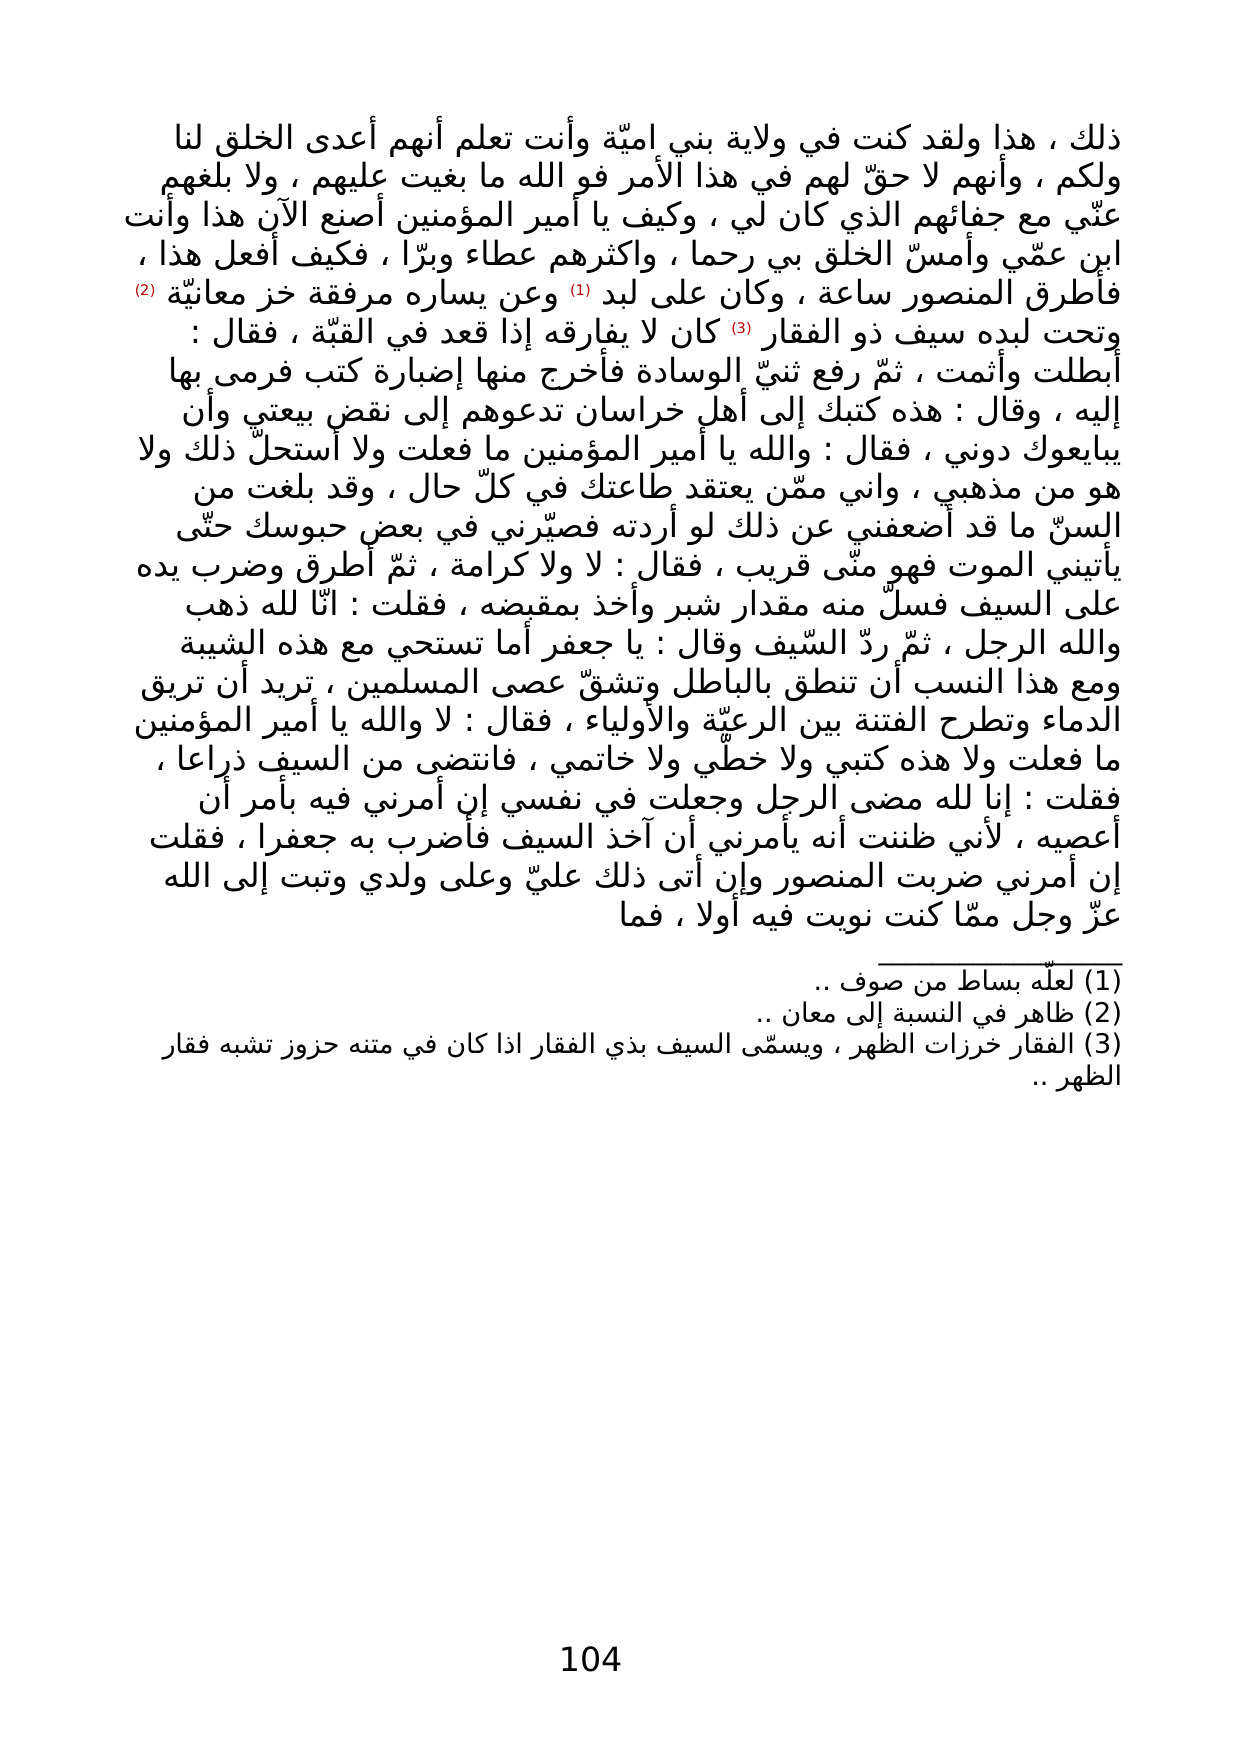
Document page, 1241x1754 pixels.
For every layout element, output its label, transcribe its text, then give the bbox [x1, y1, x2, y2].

text ذلك ، هذا ولقد كنت في ولاية بني اميّة وأنت تعلم أنهم أعدى الخلق لنا ولكم ، وأنهم لا حقّ لهم في هذا الأمر فو الله ما بغيت عليهم ، ولا بلغهم عنّي مع جفائهم الذي كان لي ، وكيف يا أمير المؤمنين أصنع الآن هذا وأنت ابن عمّي وأمسّ الخلق بي رحما ، واكثرهم عطاء وبرّا ، فكيف أفعل هذا ، فأطرق المنصور ساعة ، وكان على لبد (1) وعن يساره مرفقة خز معانيّة (2) وتحت لبده سيف ذو الفقار (3) كان لا يفارقه إذا قعد في القبّة ، فقال : أبطلت وأثمت ، ثمّ رفع ثنيّ الوسادة فأخرج منها إضبارة كتب فرمى بها إليه ، وقال : هذه كتبك إلى أهل خراسان تدعوهم إلى نقض بيعتي وأن يبايعوك دوني ، فقال : والله يا أمير المؤمنين ما فعلت ولا أستحلّ ذلك ولا هو من مذهبي ، واني ممّن يعتقد طاعتك في كلّ حال ، وقد بلغت من السنّ ما قد أضعفني عن ذلك لو أردته فصيّرني في بعض حبوسك حتّى يأتيني الموت فهو منّى قريب ، فقال : لا ولا كرامة ، ثمّ أطرق وضرب يده على السيف فسلّ منه مقدار شبر وأخذ بمقبضه ، فقلت : انّا لله ذهب والله الرجل ، ثمّ ردّ السّيف وقال : يا جعفر أما تستحي مع هذه الشيبة ومع هذا النسب أن تنطق بالباطل وتشقّ عصى المسلمين ، تريد أن تريق الدماء وتطرح الفتنة بين الرعيّة والأولياء ، فقال : لا والله يا أمير المؤمنين ما فعلت ولا هذه كتبي ولا خطّي ولا خاتمي ، فانتضى من السيف ذراعا ، فقلت : إنا لله مضى الرجل وجعلت في نفسي إن أمرني فيه بأمر أن أعصيه ، لأني ظننت أنه يأمرني أن آخذ السيف فأضرب به جعفرا ، فقلت إن أمرني ضربت المنصور وإن أتى ذلك عليّ وعلى ولدي وتبت إلى الله عزّ وجل ممّا كنت نويت فيه أولا ، فما [118, 118, 1122, 934]
text __________________ [118, 934, 1122, 966]
text (3) الفقار خرزات الظهر ، ويسمّى السيف بذي الفقار اذا كان في متنه حزوز تشبه فقار الظهر .. [118, 1029, 1122, 1092]
text (2) ظاهر في النسبة إلى معان .. [118, 997, 1122, 1029]
text (1) لعلّه بساط من صوف .. [118, 966, 1122, 997]
